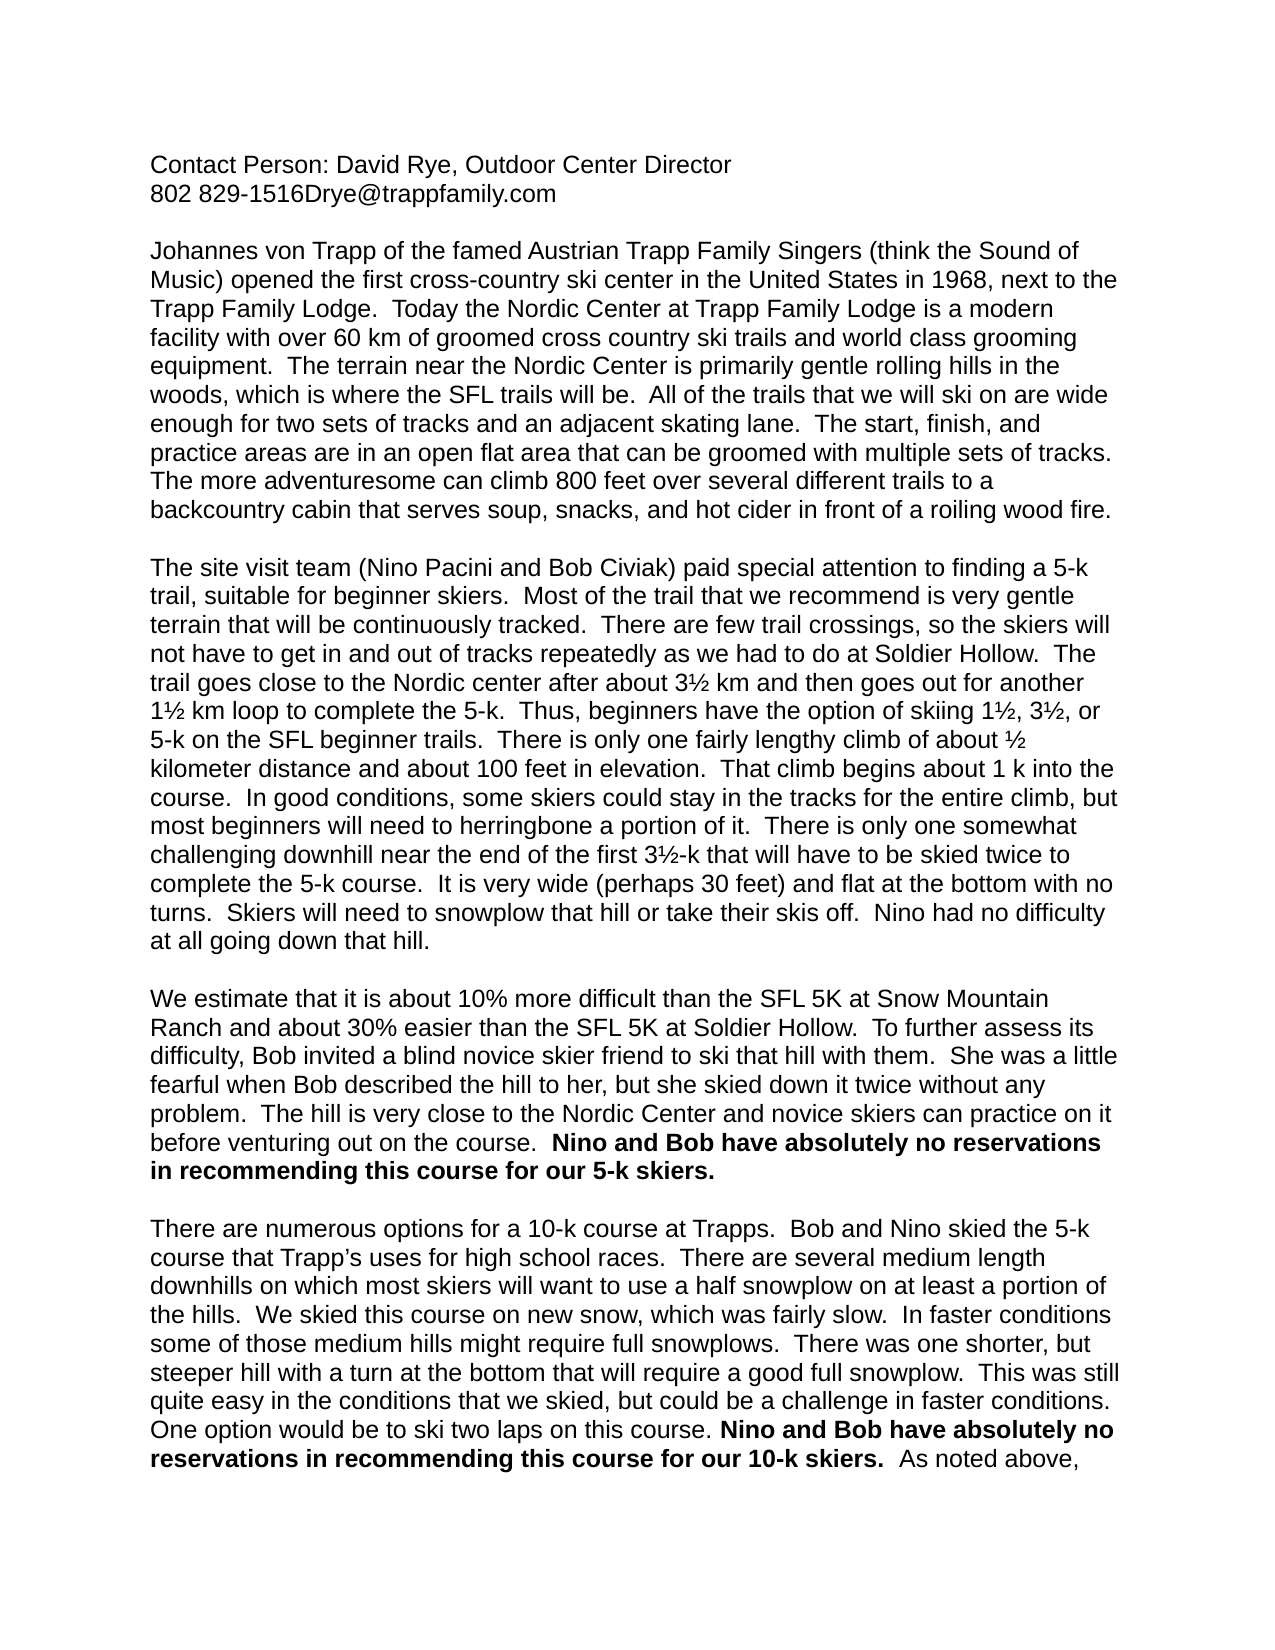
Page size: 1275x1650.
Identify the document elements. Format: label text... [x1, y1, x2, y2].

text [150, 1214, 1125, 1472]
text Johannes von Trapp of the famed Austrian Trapp Family Singers (think the Sound of Music) opened the first cross-country ski center in the United States in 1968, next to the Trapp Family Lodge. Today the Nordic Center at Trapp Family Lodge is a modern facility with over 60 km of groomed cross country ski trails and world class grooming equipment. The terrain near the Nordic Center is primarily gentle rolling hills in the woods, which is where the SFL trails will be. All of the trails that we will ski on are wide enough for two sets of tracks and an adjacent skating lane. The start, finish, and practice areas are in an open flat area that can be groomed with multiple sets of tracks. The more adventuresome can climb 800 feet over several different trails to a backcountry cabin that serves soup, snacks, and hot cider in front of a roiling wood fire. [150, 236, 1125, 524]
text Contact Person: David Rye, Outdoor Center Director [150, 150, 1125, 179]
text 802 829-1516Drye@trappfamily.com [150, 179, 1125, 207]
text The site visit team (Nino Pacini and Bob Civiak) paid special attention to finding a 5-k trail, suitable for beginner skiers. Most of the trail that we recommend is very gentle terrain that will be continuously tracked. There are few trail crossings, so the skiers will not have to get in and out of tracks repeatedly as we had to do at Soldier Hollow. The trail goes close to the Nordic center after about 3½ km and then goes out for another 1½ km loop to complete the 5-k. Thus, beginners have the option of skiing 1½, 3½, or 5-k on the SFL beginner trails. There is only one fairly lengthy climb of about ½ kilometer distance and about 100 feet in elevation. That climb begins about 1 k into the course. In good conditions, some skiers could stay in the tracks for the entire climb, but most beginners will need to herringbone a portion of it. There is only one somewhat challenging downhill near the end of the first 3½-k that will have to be skied twice to complete the 5-k course. It is very wide (perhaps 30 feet) and flat at the bottom with no turns. Skiers will need to snowplow that hill or take their skis off. Nino had no difficulty at all going down that hill. [150, 552, 1125, 955]
text We estimate that it is about 10% more difficult than the SFL 5K at Snow Mountain Ranch and about 30% easier than the SFL 5K at Soldier Hollow. To further assess its difficulty, Bob invited a blind novice skier friend to ski that hill with them. She was a little fearful when Bob described the hill to her, but she skied down it twice without any problem. The hill is very close to the Nordic Center and novice skiers can practice on it before venturing out on the course. Nino and Bob have absolutely no reservations in recommending this course for our 5-k skiers. [150, 984, 1125, 1185]
